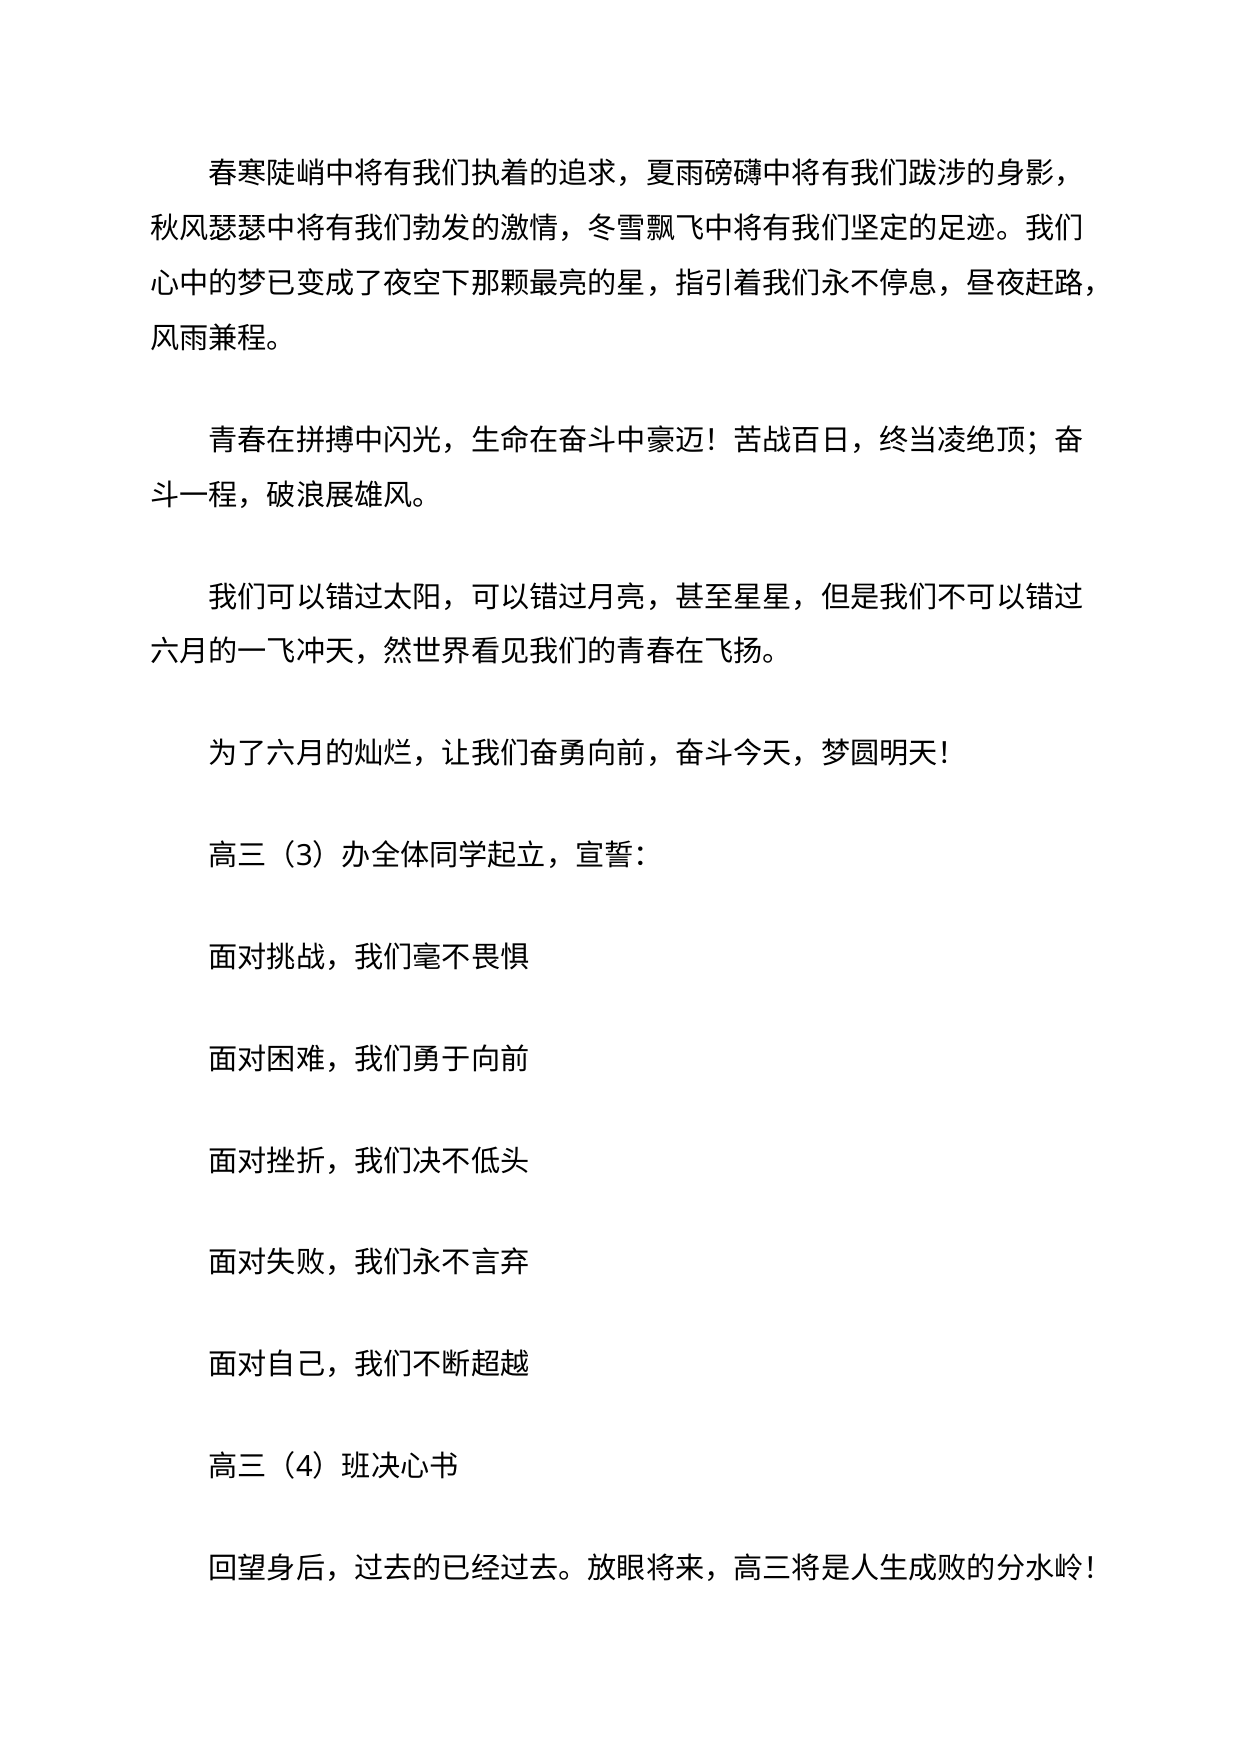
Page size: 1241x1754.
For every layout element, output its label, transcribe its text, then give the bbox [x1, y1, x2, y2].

text 面对自己，我们不断超越 [150, 1341, 1090, 1383]
text 高三（3）办全体同学起立，宣誓： [150, 832, 1090, 874]
text 高三（4）班决心书 [150, 1442, 1090, 1485]
text 为了六月的灿烂，让我们奋勇向前，奋斗今天，梦圆明天！ [150, 730, 1090, 772]
text 面对困难，我们勇于向前 [150, 1035, 1090, 1078]
text 春寒陡峭中将有我们执着的追求，夏雨磅礴中将有我们跋涉的身影，秋风瑟瑟中将有我们勃发的激情，冬雪飘飞中将有我们坚定的足迹。我们心中的梦已变成了夜空下那颗最亮的星，指引着我们永不停息，昼夜赶路，风雨兼程。 [150, 150, 1090, 357]
text 我们可以错过太阳，可以错过月亮，甚至星星，但是我们不可以错过六月的一飞冲天，然世界看见我们的青春在飞扬。 [150, 573, 1090, 670]
text 青春在拼搏中闪光，生命在奋斗中豪迈！苦战百日，终当凌绝顶；奋斗一程，破浪展雄风。 [150, 416, 1090, 514]
text 面对失败，我们永不言弃 [150, 1239, 1090, 1281]
text 面对挑战，我们毫不畏惧 [150, 933, 1090, 976]
text 回望身后，过去的已经过去。放眼将来，高三将是人生成败的分水岭！ [150, 1544, 1090, 1587]
text 面对挫折，我们决不低头 [150, 1137, 1090, 1179]
